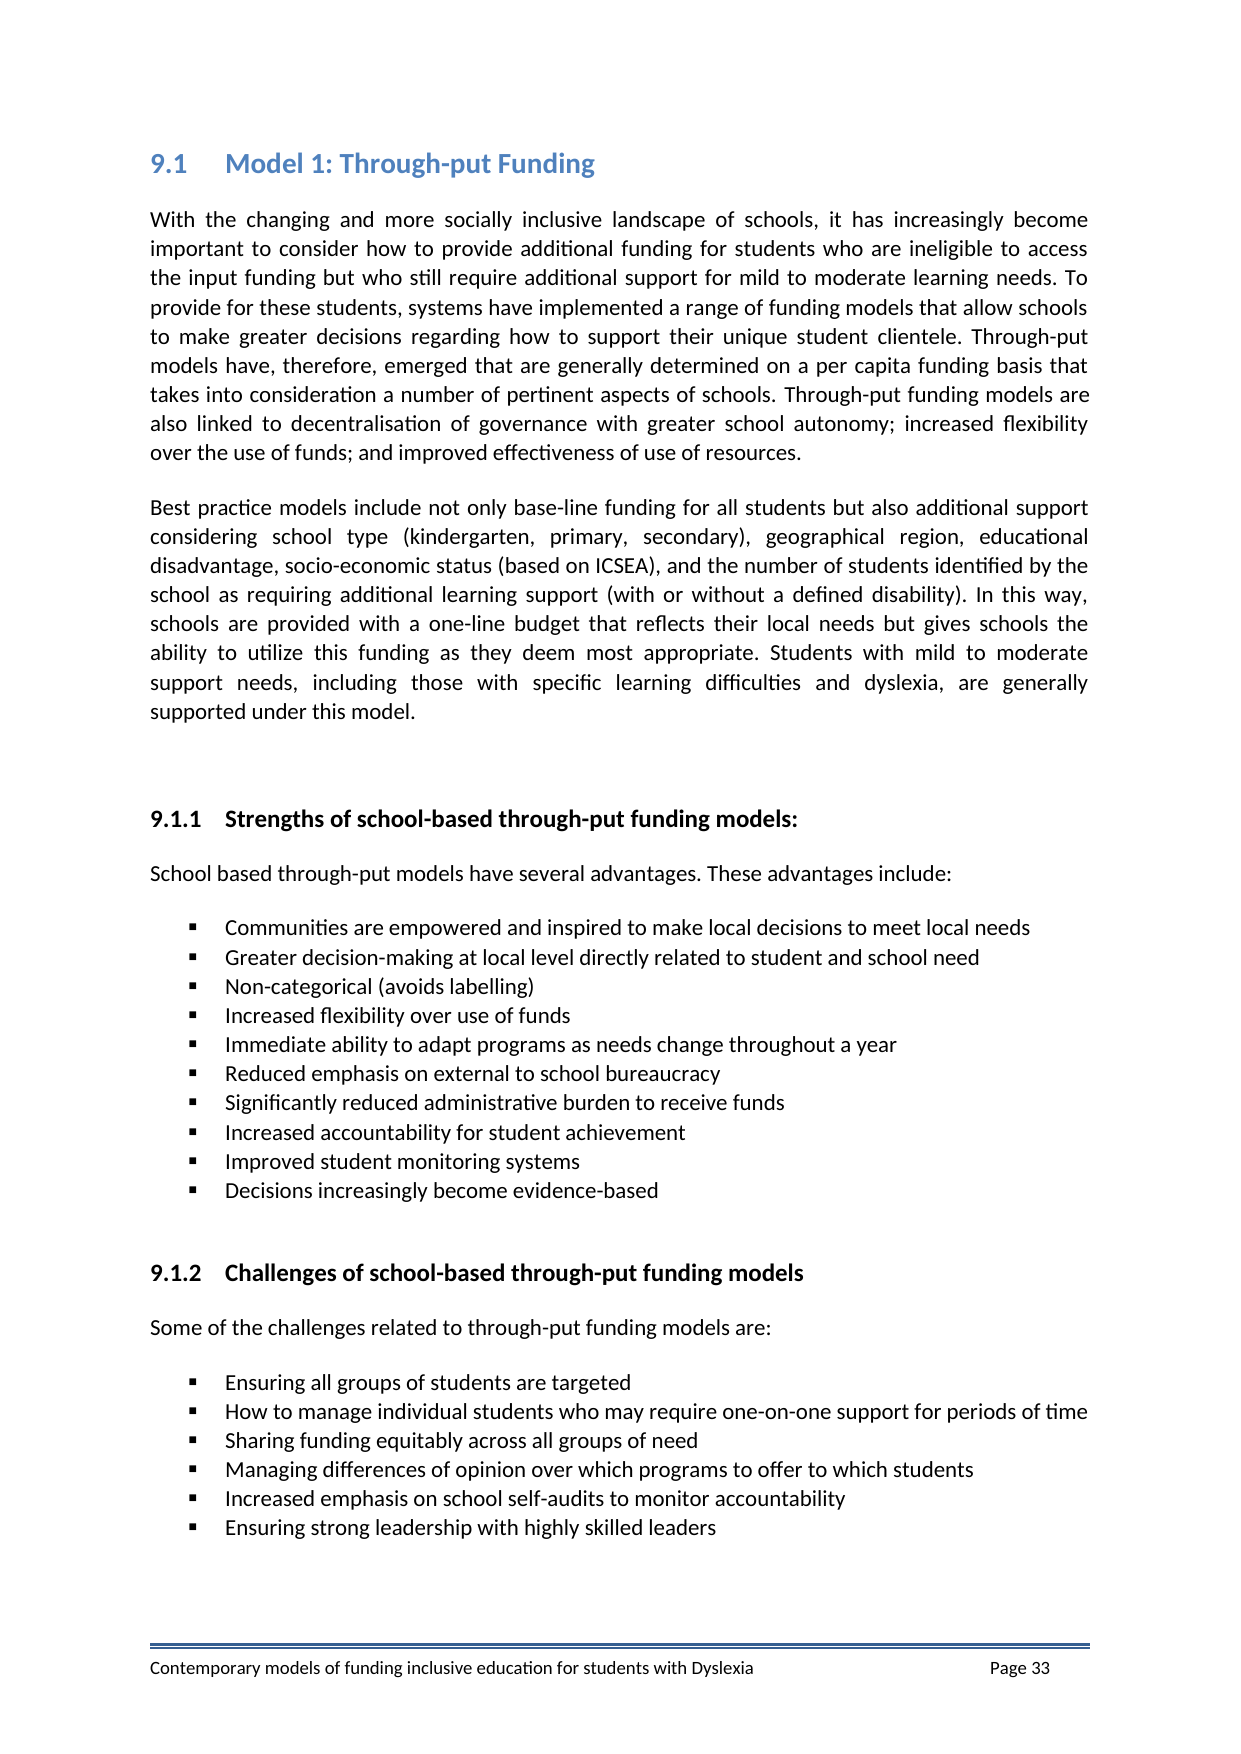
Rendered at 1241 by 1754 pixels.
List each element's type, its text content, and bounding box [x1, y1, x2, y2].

list Greater decision-making at local level directly related to student and school need [187, 942, 1090, 971]
list How to manage individual students who may require one-on-one support for periods of time [187, 1396, 1090, 1425]
list Managing differences of opinion over which programs to offer to which students [187, 1454, 1090, 1483]
list Significantly reduced administrative burden to receive funds [187, 1087, 1090, 1117]
list Increased emphasis on school self-audits to monitor accountability [187, 1483, 1090, 1512]
list Decisions increasingly become evidence-based [187, 1175, 1090, 1204]
list Immediate ability to adapt programs as needs change throughout a year [187, 1029, 1090, 1058]
list Sharing funding equitably across all groups of need [187, 1425, 1090, 1454]
list Improved student monitoring systems [187, 1146, 1090, 1175]
subtitle 9.1 Model 1: Through-put Funding [150, 150, 1090, 179]
list Ensuring strong leadership with highly skilled leaders [187, 1512, 1090, 1542]
list Increased flexibility over use of funds [187, 1000, 1090, 1029]
text Some of the challenges related to through-put funding models are: [150, 1312, 1090, 1342]
text With the changing and more socially inclusive landscape of schools, it has increasingly become important to consider how to provide additional funding for students who are ineligible to access the input funding but who still require additional support for mild to moderate learning needs. To provide for these students, systems have implemented a range of funding models that allow schools to make greater decisions regarding how to support their unique student clientele. Through-put models have, therefore, emerged that are generally determined on a per capita funding basis that takes into consideration a number of pertinent aspects of schools. Through-put funding models are also linked to decentralisation of governance with greater school autonomy; increased flexibility over the use of funds; and improved effectiveness of use of resources. [150, 204, 1090, 467]
list Increased accountability for student achievement [187, 1117, 1090, 1146]
list Communities are empowered and inspired to make local decisions to meet local needs [187, 912, 1090, 942]
text Best practice models include not only base-line funding for all students but also additional support considering school type (kindergarten, primary, secondary), geographical region, educational disadvantage, socio-economic status (based on ICSEA), and the number of students identified by the school as requiring additional learning support (with or without a defined disability). In this way, schools are provided with a one-line budget that reflects their local needs but gives schools the ability to utilize this funding as they deem most appropriate. Students with mild to moderate support needs, including those with specific learning difficulties and dyslexia, are generally supported under this model. [150, 492, 1090, 725]
text School based through-put models have several advantages. These advantages include: [150, 858, 1090, 887]
text 9.1.1 Strengths of school-based through-put funding models: [150, 804, 1090, 833]
text 9.1.2 Challenges of school-based through-put funding models [150, 1258, 1090, 1287]
list Ensuring all groups of students are targeted [187, 1367, 1090, 1396]
list Non-categorical (avoids labelling) [187, 971, 1090, 1000]
list Reduced emphasis on external to school bureaucracy [187, 1058, 1090, 1087]
